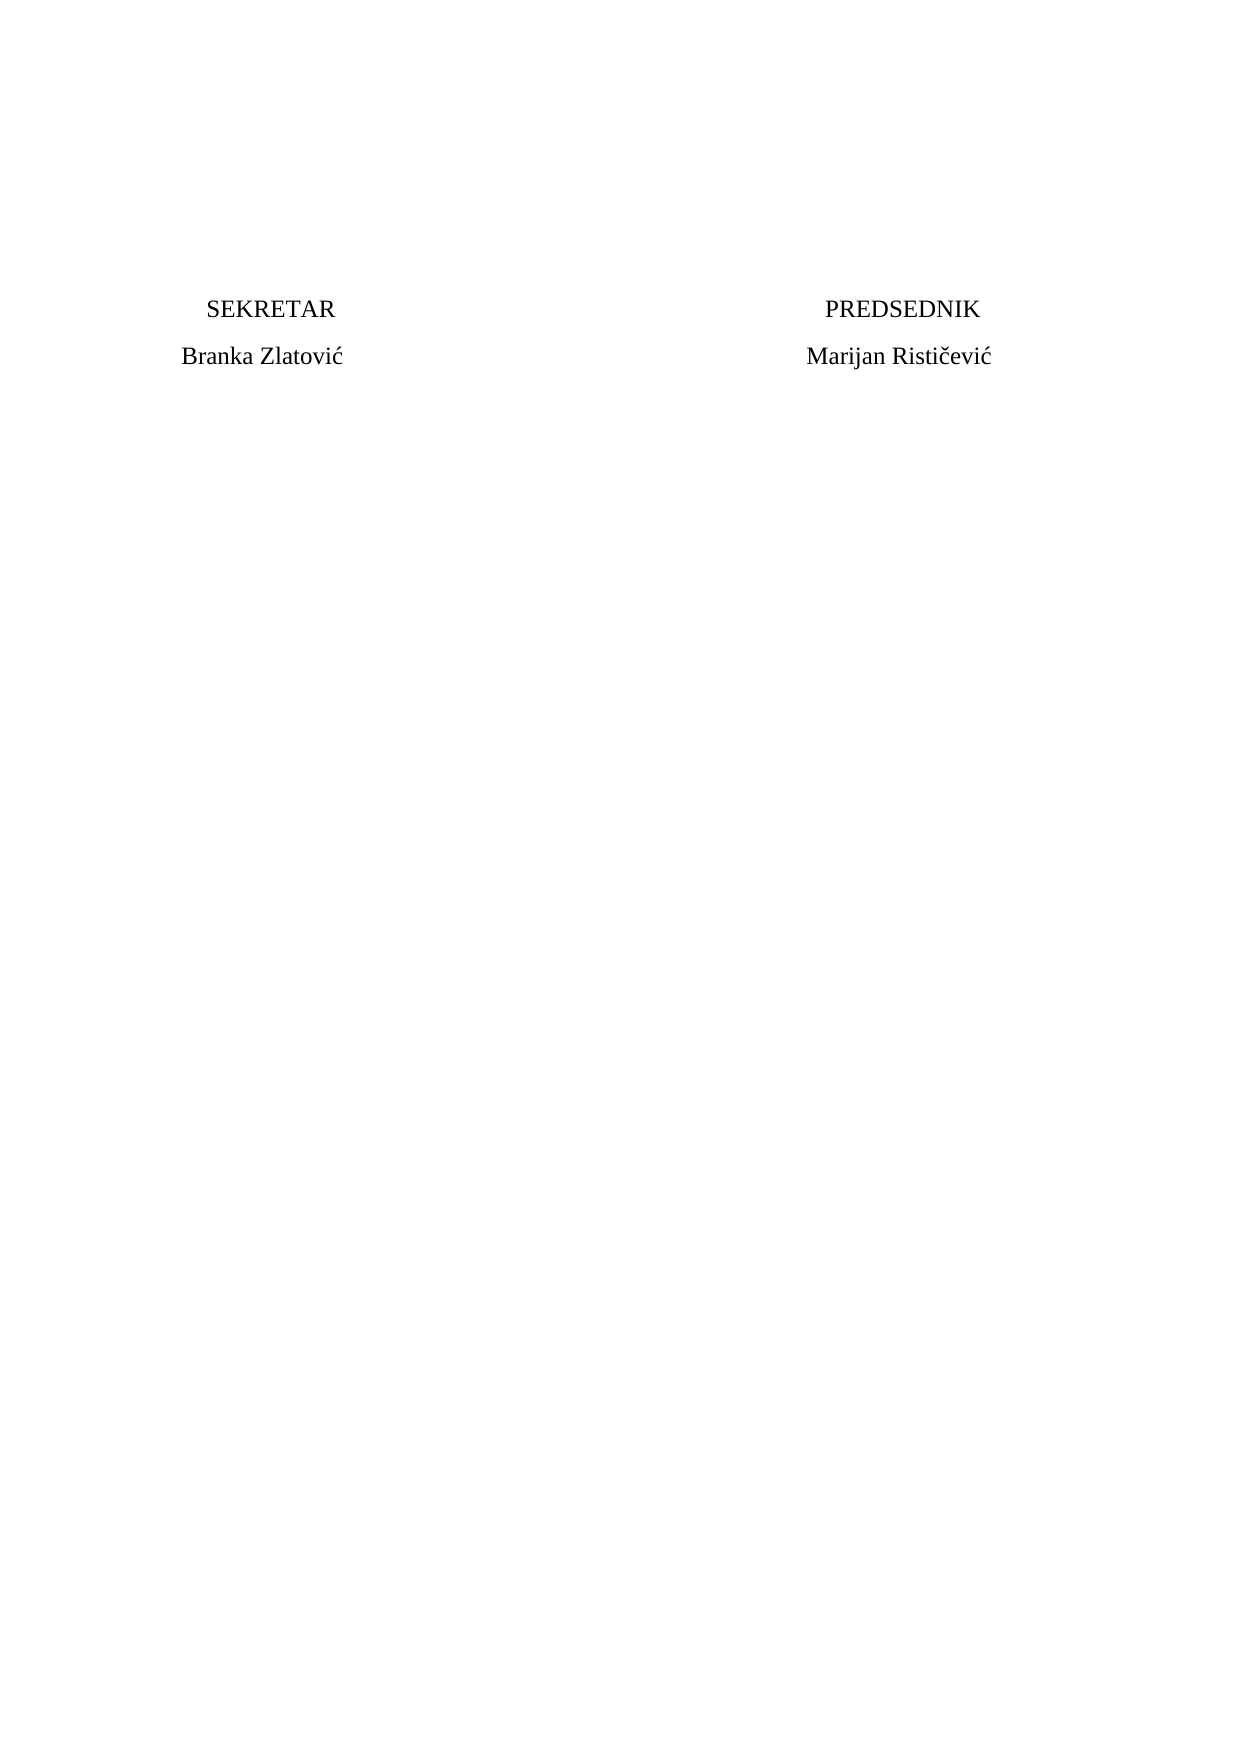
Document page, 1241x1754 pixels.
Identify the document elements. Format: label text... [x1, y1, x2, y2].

text SEKRETAR PREDSEDNIK [150, 294, 1090, 322]
text Branka Zlatović Marijan Rističević [150, 341, 1090, 370]
